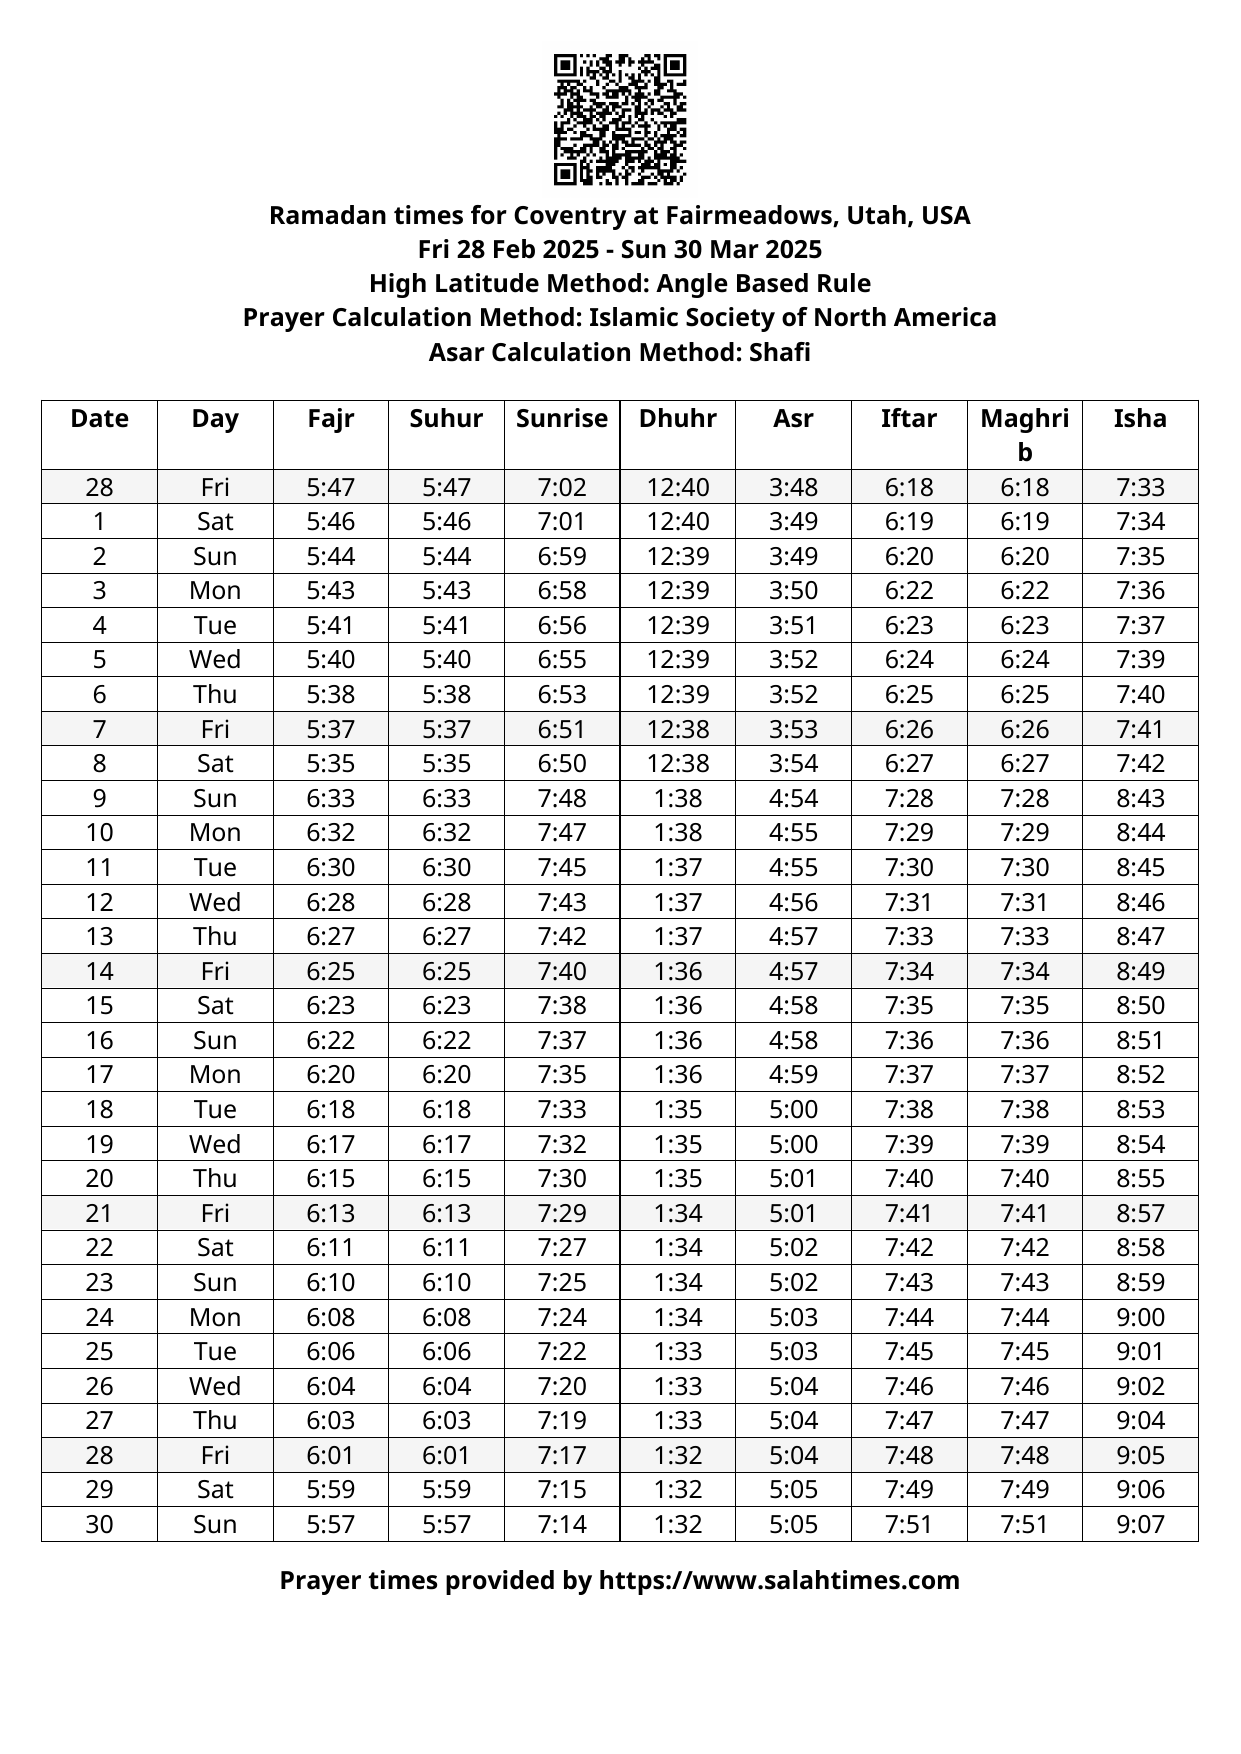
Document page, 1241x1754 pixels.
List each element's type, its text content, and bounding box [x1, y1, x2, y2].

table_cell 6 [42, 677, 157, 711]
table_cell 6:25 [274, 954, 388, 987]
table_cell Mon [158, 1058, 273, 1091]
table_cell 24 [42, 1300, 157, 1333]
table_header Asr [736, 401, 851, 469]
table_header Suhur [389, 401, 504, 469]
table_cell 5:57 [274, 1507, 388, 1541]
table_cell 16 [42, 1023, 157, 1057]
table_cell 8:54 [1083, 1127, 1198, 1160]
table_cell 11 [42, 850, 157, 884]
table_cell 7:30 [852, 850, 967, 884]
table_cell 1:33 [621, 1334, 735, 1368]
table_cell 28 [42, 470, 157, 503]
table_cell 7:37 [852, 1058, 967, 1091]
table_cell Tue [158, 1092, 273, 1126]
table_cell 6:10 [389, 1265, 504, 1299]
table_cell 7:29 [852, 816, 967, 849]
table_cell 4:55 [736, 816, 851, 849]
table_cell 6:18 [389, 1092, 504, 1126]
table_cell 5:41 [274, 608, 388, 642]
table_cell 3:49 [736, 504, 851, 538]
table_cell 26 [42, 1369, 157, 1402]
table_cell Wed [158, 643, 273, 676]
table_cell 3:52 [736, 677, 851, 711]
table_cell Tue [158, 1334, 273, 1368]
table_cell 7:47 [852, 1404, 967, 1437]
text Prayer Calculation Method: Islamic Society of North America [42, 300, 1198, 334]
table_cell 7:40 [968, 1161, 1082, 1195]
table_cell 8:49 [1083, 954, 1198, 987]
table_cell 7:38 [968, 1092, 1082, 1126]
table_cell 1:36 [621, 1023, 735, 1057]
table_cell 1:33 [621, 1404, 735, 1437]
table_cell 3 [42, 574, 157, 607]
table_cell 28 [42, 1438, 157, 1472]
picture [542, 41, 699, 198]
table_cell 17 [42, 1058, 157, 1091]
table_cell 12:39 [621, 574, 735, 607]
table_cell 7:44 [968, 1300, 1082, 1333]
table_cell 7:38 [852, 1092, 967, 1126]
table_cell 6:24 [968, 643, 1082, 676]
table_cell Thu [158, 1161, 273, 1195]
table_cell 8:55 [1083, 1161, 1198, 1195]
table_cell 9:07 [1083, 1507, 1198, 1541]
table_cell 3:51 [736, 608, 851, 642]
table_cell 5:43 [389, 574, 504, 607]
table_cell 1:38 [621, 781, 735, 814]
table_cell 6:25 [968, 677, 1082, 711]
table_cell Sat [158, 989, 273, 1022]
table_cell 12:39 [621, 539, 735, 572]
table_cell 1:37 [621, 850, 735, 884]
table_cell Tue [158, 850, 273, 884]
table_cell 29 [42, 1473, 157, 1506]
table_cell 7:28 [968, 781, 1082, 814]
table_cell 6:23 [389, 989, 504, 1022]
table_cell Fri [158, 470, 273, 503]
table_cell 7:34 [852, 954, 967, 987]
table_header Day [158, 401, 273, 469]
table_cell 6:01 [274, 1438, 388, 1472]
table_cell 6:13 [389, 1196, 504, 1229]
table_cell 21 [42, 1196, 157, 1229]
table_cell 3:50 [736, 574, 851, 607]
table_cell 7:46 [852, 1369, 967, 1402]
table_cell 8:59 [1083, 1265, 1198, 1299]
table_cell Sat [158, 504, 273, 538]
table_cell 1:32 [621, 1507, 735, 1541]
table_cell 12 [42, 885, 157, 918]
table_cell 5:01 [736, 1196, 851, 1229]
table_header Sunrise [505, 401, 619, 469]
table_cell Thu [158, 919, 273, 953]
table_cell 6:23 [852, 608, 967, 642]
table_cell 8:53 [1083, 1092, 1198, 1126]
table_cell 7:29 [968, 816, 1082, 849]
table_cell 5:00 [736, 1127, 851, 1160]
table_cell 6:20 [968, 539, 1082, 572]
table_cell 7:33 [968, 919, 1082, 953]
table_cell 1:37 [621, 919, 735, 953]
table_cell 6:22 [852, 574, 967, 607]
table_cell 6:18 [852, 470, 967, 503]
table_cell 7:35 [1083, 539, 1198, 572]
table_cell 7:15 [505, 1473, 619, 1506]
table_cell 6:20 [389, 1058, 504, 1091]
table_cell 7:14 [505, 1507, 619, 1541]
table_cell 7:45 [968, 1334, 1082, 1368]
table_cell 6:26 [968, 712, 1082, 745]
table_cell Mon [158, 816, 273, 849]
table_cell 5:38 [274, 677, 388, 711]
table_cell 1:36 [621, 989, 735, 1022]
table_cell 6:23 [274, 989, 388, 1022]
table_cell 6:06 [274, 1334, 388, 1368]
table_cell 6:56 [505, 608, 619, 642]
table_cell Sat [158, 746, 273, 780]
table_cell 1:36 [621, 1058, 735, 1091]
table_cell 8:52 [1083, 1058, 1198, 1091]
table_cell 7:33 [1083, 470, 1198, 503]
table_cell 7:44 [852, 1300, 967, 1333]
table_cell 1:37 [621, 885, 735, 918]
table_cell 4:58 [736, 989, 851, 1022]
table_cell 6:15 [274, 1161, 388, 1195]
table_cell 6:30 [389, 850, 504, 884]
table_cell 5:03 [736, 1300, 851, 1333]
table_cell 5:05 [736, 1507, 851, 1541]
table_header Iftar [852, 401, 967, 469]
table_cell 9:06 [1083, 1473, 1198, 1506]
table_cell 6:28 [274, 885, 388, 918]
table_cell 6:10 [274, 1265, 388, 1299]
table_cell 8:57 [1083, 1196, 1198, 1229]
table_cell 12:38 [621, 712, 735, 745]
table_cell Fri [158, 954, 273, 987]
table_cell 6:59 [505, 539, 619, 572]
table_cell 7:24 [505, 1300, 619, 1333]
table_cell 1:38 [621, 816, 735, 849]
table_cell 7:41 [968, 1196, 1082, 1229]
table_cell 7:37 [968, 1058, 1082, 1091]
table_cell 6:22 [968, 574, 1082, 607]
table_cell 6:23 [968, 608, 1082, 642]
table_cell 5:40 [389, 643, 504, 676]
table_cell 7:49 [968, 1473, 1082, 1506]
table_cell 7:38 [505, 989, 619, 1022]
table_cell 7:37 [1083, 608, 1198, 642]
table_cell 7:30 [968, 850, 1082, 884]
table_cell 6:32 [274, 816, 388, 849]
table_cell 5:02 [736, 1265, 851, 1299]
table_cell 6:20 [852, 539, 967, 572]
table_cell 9 [42, 781, 157, 814]
table_cell 7:43 [505, 885, 619, 918]
table_cell 5:04 [736, 1404, 851, 1437]
table_cell 6:26 [852, 712, 967, 745]
table_cell 6:27 [389, 919, 504, 953]
table_cell 7:19 [505, 1404, 619, 1437]
table_cell 6:11 [389, 1231, 504, 1264]
table_cell 6:55 [505, 643, 619, 676]
table_cell 2 [42, 539, 157, 572]
table_cell 5:46 [274, 504, 388, 538]
table_cell 1:35 [621, 1127, 735, 1160]
table_cell 7:48 [505, 781, 619, 814]
table_cell 7:41 [852, 1196, 967, 1229]
table_cell 6:04 [274, 1369, 388, 1402]
table_cell 7:47 [505, 816, 619, 849]
table_cell Sun [158, 539, 273, 572]
table_cell 4:56 [736, 885, 851, 918]
table_cell 12:40 [621, 470, 735, 503]
table_cell 5:37 [274, 712, 388, 745]
table_cell 7:32 [505, 1127, 619, 1160]
table_cell 1 [42, 504, 157, 538]
table_cell 5:04 [736, 1369, 851, 1402]
table_cell 1:34 [621, 1265, 735, 1299]
table_cell 7:34 [968, 954, 1082, 987]
table_cell Thu [158, 1404, 273, 1437]
table_cell 6:33 [389, 781, 504, 814]
table_cell 5:41 [389, 608, 504, 642]
table_cell 6:50 [505, 746, 619, 780]
table_cell 20 [42, 1161, 157, 1195]
table_cell 8:45 [1083, 850, 1198, 884]
table_cell Sun [158, 1265, 273, 1299]
table_cell Sun [158, 781, 273, 814]
table_cell 7:25 [505, 1265, 619, 1299]
table_cell 7 [42, 712, 157, 745]
table_cell 5:59 [274, 1473, 388, 1506]
table_cell 7:27 [505, 1231, 619, 1264]
table_cell 6:18 [274, 1092, 388, 1126]
table_cell 18 [42, 1092, 157, 1126]
table_cell 5:35 [389, 746, 504, 780]
table_cell 9:01 [1083, 1334, 1198, 1368]
table_cell 6:27 [274, 919, 388, 953]
table_cell 5:57 [389, 1507, 504, 1541]
table_cell 9:04 [1083, 1404, 1198, 1437]
table_cell 5:01 [736, 1161, 851, 1195]
table_cell 7:42 [852, 1231, 967, 1264]
table_cell 1:34 [621, 1231, 735, 1264]
table_cell 9:02 [1083, 1369, 1198, 1402]
table_cell 7:30 [505, 1161, 619, 1195]
table_cell 5:05 [736, 1473, 851, 1506]
table_cell 6:27 [968, 746, 1082, 780]
table_cell 7:42 [1083, 746, 1198, 780]
table_cell 6:25 [389, 954, 504, 987]
table_cell 6:08 [274, 1300, 388, 1333]
table_cell 5:43 [274, 574, 388, 607]
table_cell 7:35 [505, 1058, 619, 1091]
table_cell 7:47 [968, 1404, 1082, 1437]
table_cell 7:45 [505, 850, 619, 884]
table_cell 6:19 [852, 504, 967, 538]
table_cell 7:40 [852, 1161, 967, 1195]
table_cell 7:02 [505, 470, 619, 503]
text Fri 28 Feb 2025 - Sun 30 Mar 2025 [42, 232, 1198, 266]
table_cell 6:53 [505, 677, 619, 711]
table_cell 7:40 [505, 954, 619, 987]
table_cell 6:58 [505, 574, 619, 607]
table_cell 7:39 [852, 1127, 967, 1160]
table_cell 15 [42, 989, 157, 1022]
table_cell 27 [42, 1404, 157, 1437]
table_cell 7:41 [1083, 712, 1198, 745]
table_cell Wed [158, 1127, 273, 1160]
table_cell 4:54 [736, 781, 851, 814]
table_cell Fri [158, 712, 273, 745]
table_cell 10 [42, 816, 157, 849]
table_cell 7:29 [505, 1196, 619, 1229]
table_cell 12:38 [621, 746, 735, 780]
table_cell 7:33 [505, 1092, 619, 1126]
table_cell 8:46 [1083, 885, 1198, 918]
table_cell 4 [42, 608, 157, 642]
table_cell 5:37 [389, 712, 504, 745]
table_cell 5:47 [274, 470, 388, 503]
table_cell 6:32 [389, 816, 504, 849]
table_cell 7:28 [852, 781, 967, 814]
table_cell 7:37 [505, 1023, 619, 1057]
table_cell 12:39 [621, 677, 735, 711]
table_cell 1:35 [621, 1161, 735, 1195]
table_cell 6:22 [389, 1023, 504, 1057]
table_cell 6:51 [505, 712, 619, 745]
table_cell 1:36 [621, 954, 735, 987]
table_cell 8:58 [1083, 1231, 1198, 1264]
table_cell Sat [158, 1473, 273, 1506]
table_cell 19 [42, 1127, 157, 1160]
table_cell 1:32 [621, 1438, 735, 1472]
table_cell 6:04 [389, 1369, 504, 1402]
table_cell 5:35 [274, 746, 388, 780]
table_cell 6:11 [274, 1231, 388, 1264]
table_cell 6:01 [389, 1438, 504, 1472]
table_cell 6:08 [389, 1300, 504, 1333]
table_cell 1:34 [621, 1300, 735, 1333]
table_cell Thu [158, 677, 273, 711]
table_cell 8:44 [1083, 816, 1198, 849]
table_cell 7:34 [1083, 504, 1198, 538]
table_cell 4:58 [736, 1023, 851, 1057]
table_cell 6:25 [852, 677, 967, 711]
table_cell 30 [42, 1507, 157, 1541]
table_cell 13 [42, 919, 157, 953]
table_cell 8:47 [1083, 919, 1198, 953]
table_cell 1:33 [621, 1369, 735, 1402]
text Prayer times provided by https://www.salahtimes.com [42, 1563, 1198, 1597]
table_cell Mon [158, 574, 273, 607]
table_cell 5:03 [736, 1334, 851, 1368]
table_cell 5:40 [274, 643, 388, 676]
table_cell 7:36 [852, 1023, 967, 1057]
table_header Fajr [274, 401, 388, 469]
table_cell 7:48 [852, 1438, 967, 1472]
table_cell 6:30 [274, 850, 388, 884]
table_cell 3:54 [736, 746, 851, 780]
table_cell 3:53 [736, 712, 851, 745]
table_cell Fri [158, 1438, 273, 1472]
table_cell 6:19 [968, 504, 1082, 538]
table_cell 6:17 [389, 1127, 504, 1160]
table_cell 7:35 [852, 989, 967, 1022]
table_cell 9:05 [1083, 1438, 1198, 1472]
table_cell 6:15 [389, 1161, 504, 1195]
table_cell Wed [158, 1369, 273, 1402]
table_cell 6:28 [389, 885, 504, 918]
table_cell 7:36 [1083, 574, 1198, 607]
table_cell 7:42 [968, 1231, 1082, 1264]
table_cell 5:59 [389, 1473, 504, 1506]
table_cell 7:42 [505, 919, 619, 953]
table_cell 8 [42, 746, 157, 780]
table_cell 8:51 [1083, 1023, 1198, 1057]
table_cell 22 [42, 1231, 157, 1264]
table_cell 25 [42, 1334, 157, 1368]
table_cell 8:43 [1083, 781, 1198, 814]
table_header Date [42, 401, 157, 469]
table_cell 7:39 [968, 1127, 1082, 1160]
table_cell Sat [158, 1231, 273, 1264]
text Ramadan times for Coventry at Fairmeadows, Utah, USA [42, 198, 1198, 232]
table_cell 12:39 [621, 608, 735, 642]
table_cell 7:22 [505, 1334, 619, 1368]
text Asar Calculation Method: Shafi [42, 334, 1198, 368]
table_cell 4:55 [736, 850, 851, 884]
table_cell 7:46 [968, 1369, 1082, 1402]
table_cell 7:33 [852, 919, 967, 953]
table_cell 7:45 [852, 1334, 967, 1368]
table_cell 1:34 [621, 1196, 735, 1229]
table_cell 7:39 [1083, 643, 1198, 676]
table_cell 23 [42, 1265, 157, 1299]
table_cell 6:22 [274, 1023, 388, 1057]
table_cell 5:00 [736, 1092, 851, 1126]
table_cell 4:57 [736, 919, 851, 953]
table_cell 7:20 [505, 1369, 619, 1402]
table_cell 12:39 [621, 643, 735, 676]
text High Latitude Method: Angle Based Rule [42, 266, 1198, 300]
table_cell 1:32 [621, 1473, 735, 1506]
table_cell 6:17 [274, 1127, 388, 1160]
table_cell Mon [158, 1300, 273, 1333]
table_cell 5:38 [389, 677, 504, 711]
table_cell 5 [42, 643, 157, 676]
table_cell Fri [158, 1196, 273, 1229]
table_cell 6:03 [389, 1404, 504, 1437]
table_cell 7:51 [852, 1507, 967, 1541]
table_cell 3:52 [736, 643, 851, 676]
table_cell 7:17 [505, 1438, 619, 1472]
table_cell 9:00 [1083, 1300, 1198, 1333]
table_cell 6:18 [968, 470, 1082, 503]
table_cell Wed [158, 885, 273, 918]
table_cell 5:02 [736, 1231, 851, 1264]
table_cell 6:24 [852, 643, 967, 676]
table_cell 4:57 [736, 954, 851, 987]
table_cell 7:31 [852, 885, 967, 918]
table_cell 6:20 [274, 1058, 388, 1091]
table_cell 5:44 [389, 539, 504, 572]
table_cell 7:31 [968, 885, 1082, 918]
table_cell 5:04 [736, 1438, 851, 1472]
table_cell 6:13 [274, 1196, 388, 1229]
table_cell 5:47 [389, 470, 504, 503]
table_cell 7:36 [968, 1023, 1082, 1057]
table_cell 7:43 [968, 1265, 1082, 1299]
table_cell 1:35 [621, 1092, 735, 1126]
table_cell 6:33 [274, 781, 388, 814]
table_cell 8:50 [1083, 989, 1198, 1022]
table_header Maghrib [968, 401, 1082, 469]
table_cell 7:43 [852, 1265, 967, 1299]
table_cell 6:27 [852, 746, 967, 780]
table_cell 4:59 [736, 1058, 851, 1091]
table_cell Sun [158, 1023, 273, 1057]
table_cell 7:01 [505, 504, 619, 538]
table_cell 7:51 [968, 1507, 1082, 1541]
table_cell Sun [158, 1507, 273, 1541]
table_cell 6:03 [274, 1404, 388, 1437]
table_cell 7:49 [852, 1473, 967, 1506]
table_cell 14 [42, 954, 157, 987]
table_cell 7:40 [1083, 677, 1198, 711]
table_cell 3:48 [736, 470, 851, 503]
table_cell 7:35 [968, 989, 1082, 1022]
table_cell 5:46 [389, 504, 504, 538]
table_cell Tue [158, 608, 273, 642]
table_cell 5:44 [274, 539, 388, 572]
table_header Isha [1083, 401, 1198, 469]
table_cell 3:49 [736, 539, 851, 572]
table_header Dhuhr [621, 401, 735, 469]
table_cell 6:06 [389, 1334, 504, 1368]
table_cell 12:40 [621, 504, 735, 538]
table_cell 7:48 [968, 1438, 1082, 1472]
